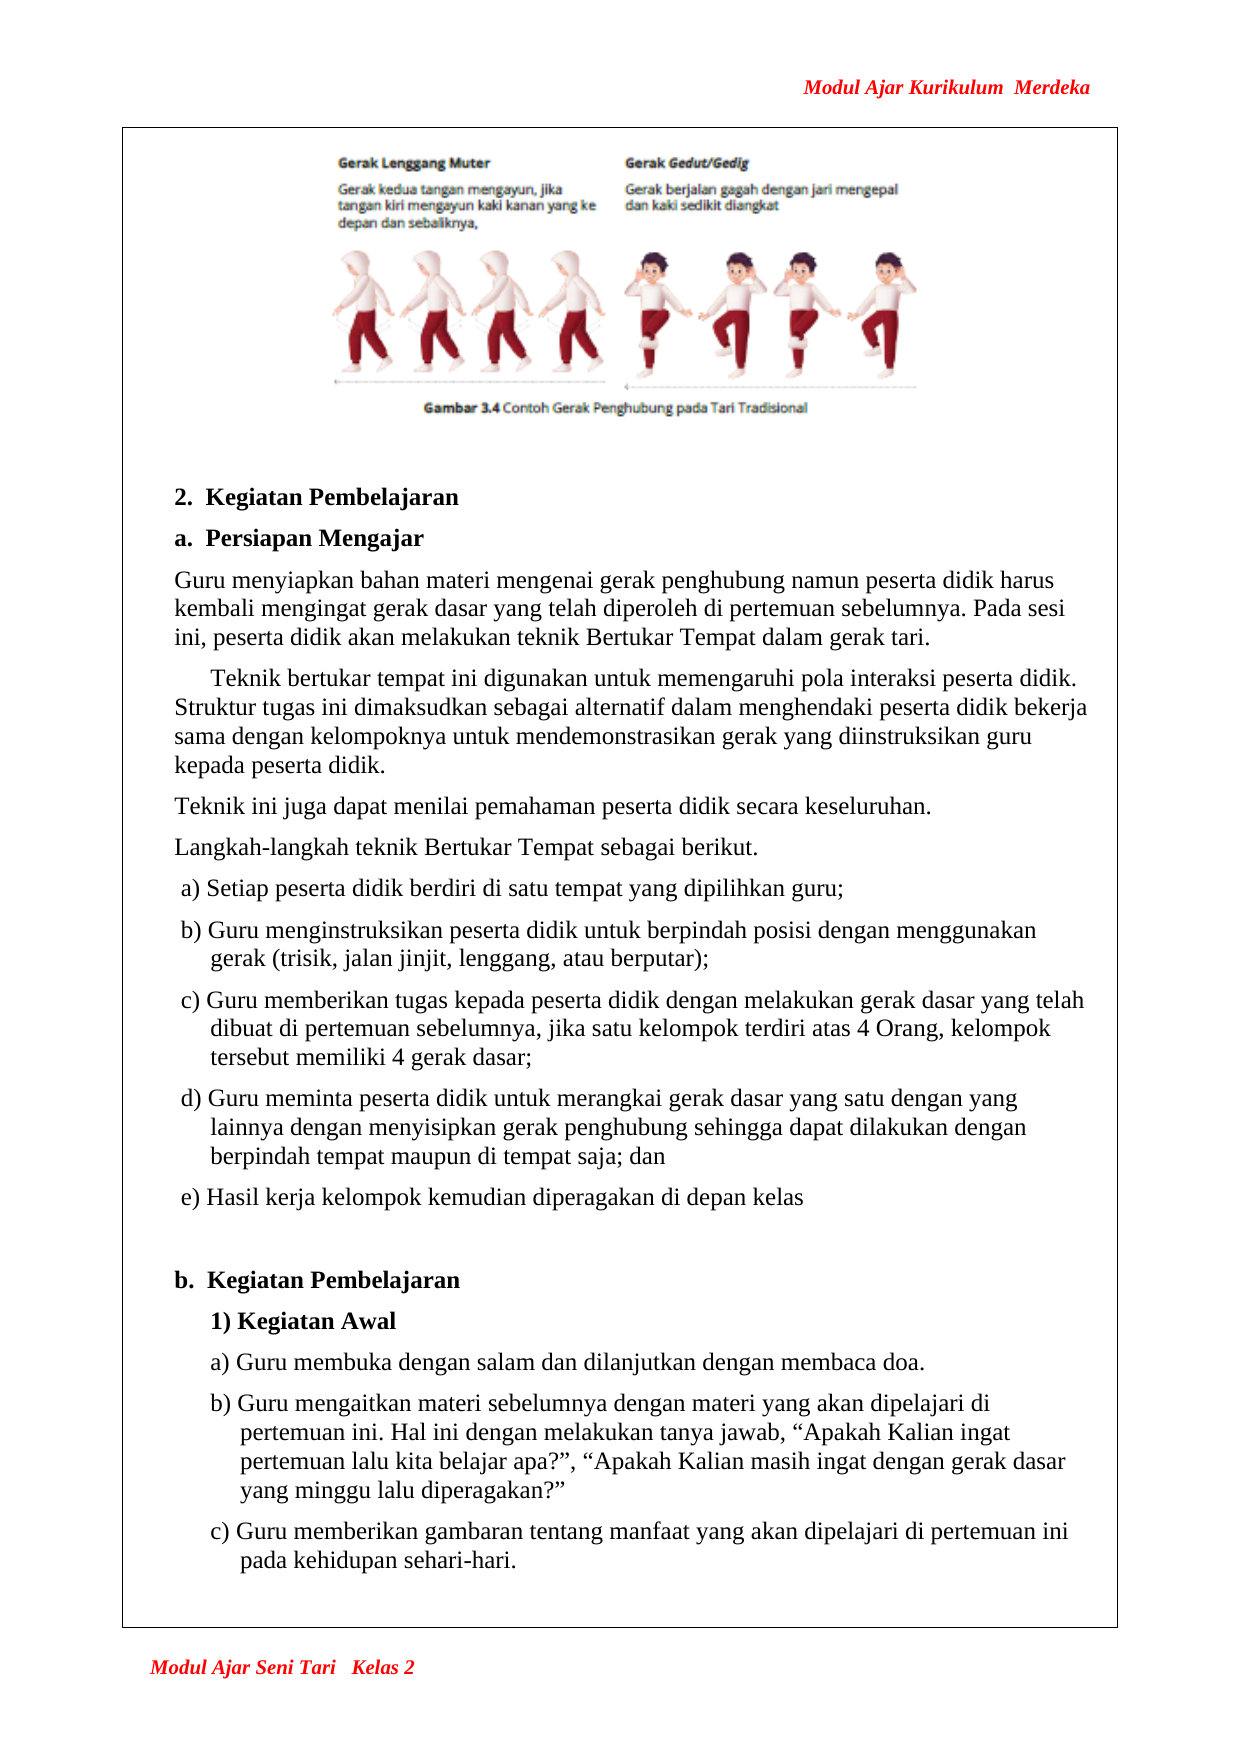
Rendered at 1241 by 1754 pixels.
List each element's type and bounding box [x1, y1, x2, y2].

picture [328, 140, 936, 429]
table_cell [123, 128, 1117, 1627]
